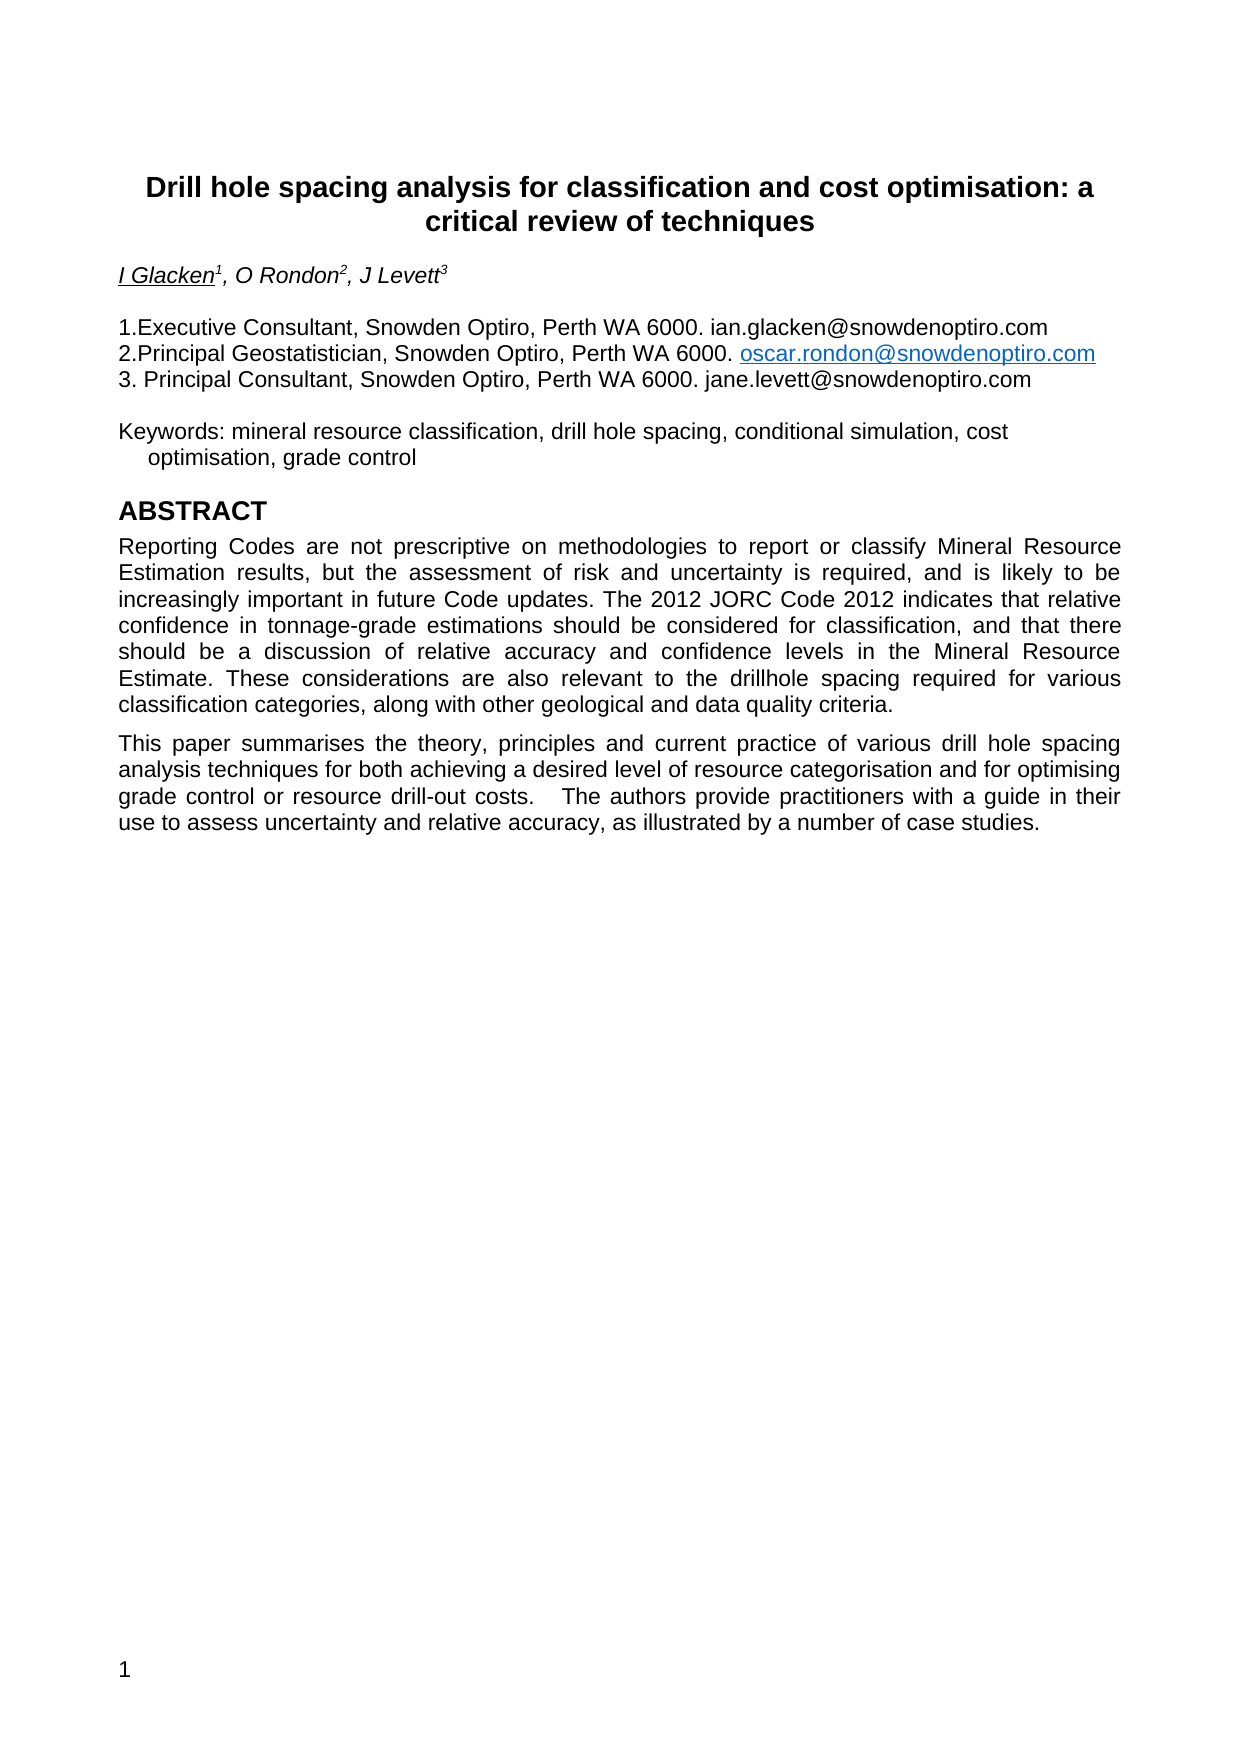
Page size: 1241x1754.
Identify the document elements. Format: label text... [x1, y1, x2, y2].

text This paper summarises the theory, principles and current practice of various drill hole spacing analysis techniques for both achieving a desired level of resource categorisation and for optimising grade control or resource drill-out costs. The authors provide practitioners with a guide in their use to assess uncertainty and relative accuracy, as illustrated by a number of case studies. [118, 730, 1122, 835]
text I Glacken1, O Rondon2, J Levett3 [118, 262, 1122, 289]
title Drill hole spacing analysis for classification and cost optimisation: a critical review of techniques [118, 170, 1122, 237]
subtitle ABSTRACT [118, 495, 1122, 527]
text Reporting Codes are not prescriptive on methodologies to report or classify Mineral Resource Estimation results, but the assessment of risk and uncertainty is required, and is likely to be increasingly important in future Code updates. The 2012 JORC Code 2012 indicates that relative confidence in tonnage-grade estimations should be considered for classification, and that there should be a discussion of relative accuracy and confidence levels in the Mineral Resource Estimate. These considerations are also relevant to the drillhole spacing required for various classification categories, along with other geological and data quality criteria. [118, 533, 1122, 717]
text 1.Executive Consultant, Snowden Optiro, Perth WA 6000. ian.glacken@snowdenoptiro.com [118, 314, 1122, 340]
text Keywords: mineral resource classification, drill hole spacing, conditional simulation, cost optimisation, grade control [118, 418, 1122, 470]
text 3. Principal Consultant, Snowden Optiro, Perth WA 6000. jane.levett@snowdenoptiro.com [118, 366, 1122, 393]
text 2.Principal Geostatistician, Snowden Optiro, Perth WA 6000. oscar.rondon@snowdenoptiro.com [118, 340, 1122, 366]
